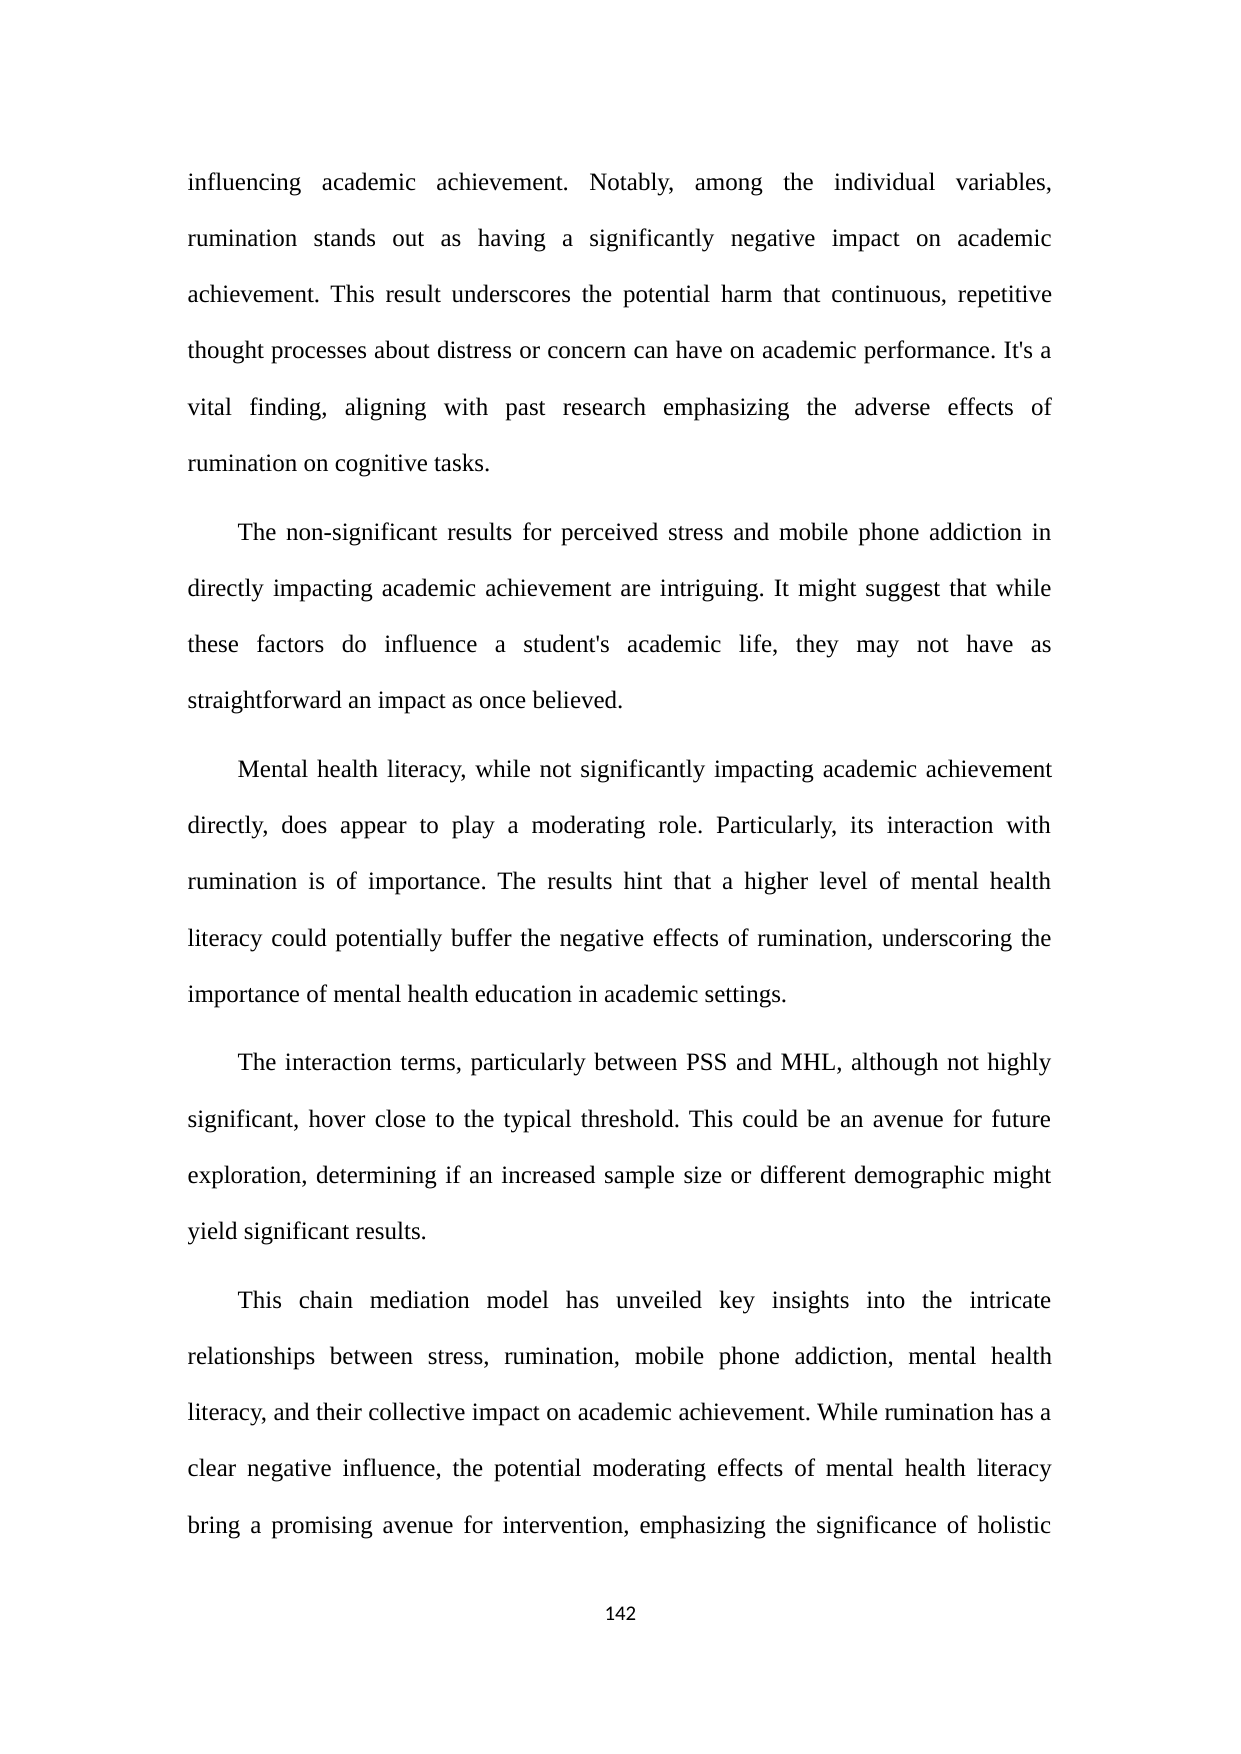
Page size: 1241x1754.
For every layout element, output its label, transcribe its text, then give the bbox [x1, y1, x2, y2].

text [187, 1280, 1053, 1543]
text Mental health literacy, while not significantly impacting academic achievement directly, does appear to play a moderating role. Particularly, its interaction with rumination is of importance. The results hint that a higher level of mental health literacy could potentially buffer the negative effects of rumination, underscoring the importance of mental health education in academic settings. [187, 749, 1053, 1012]
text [187, 162, 1053, 481]
text The non-significant results for perceived stress and mobile phone addiction in directly impacting academic achievement are intriguing. It might suggest that while these factors do influence a student's academic life, they may not have as straightforward an impact as once believed. [187, 512, 1053, 718]
text The interaction terms, particularly between PSS and MHL, although not highly significant, hover close to the typical threshold. This could be an avenue for future exploration, determining if an increased sample size or different demographic might yield significant results. [187, 1043, 1053, 1249]
